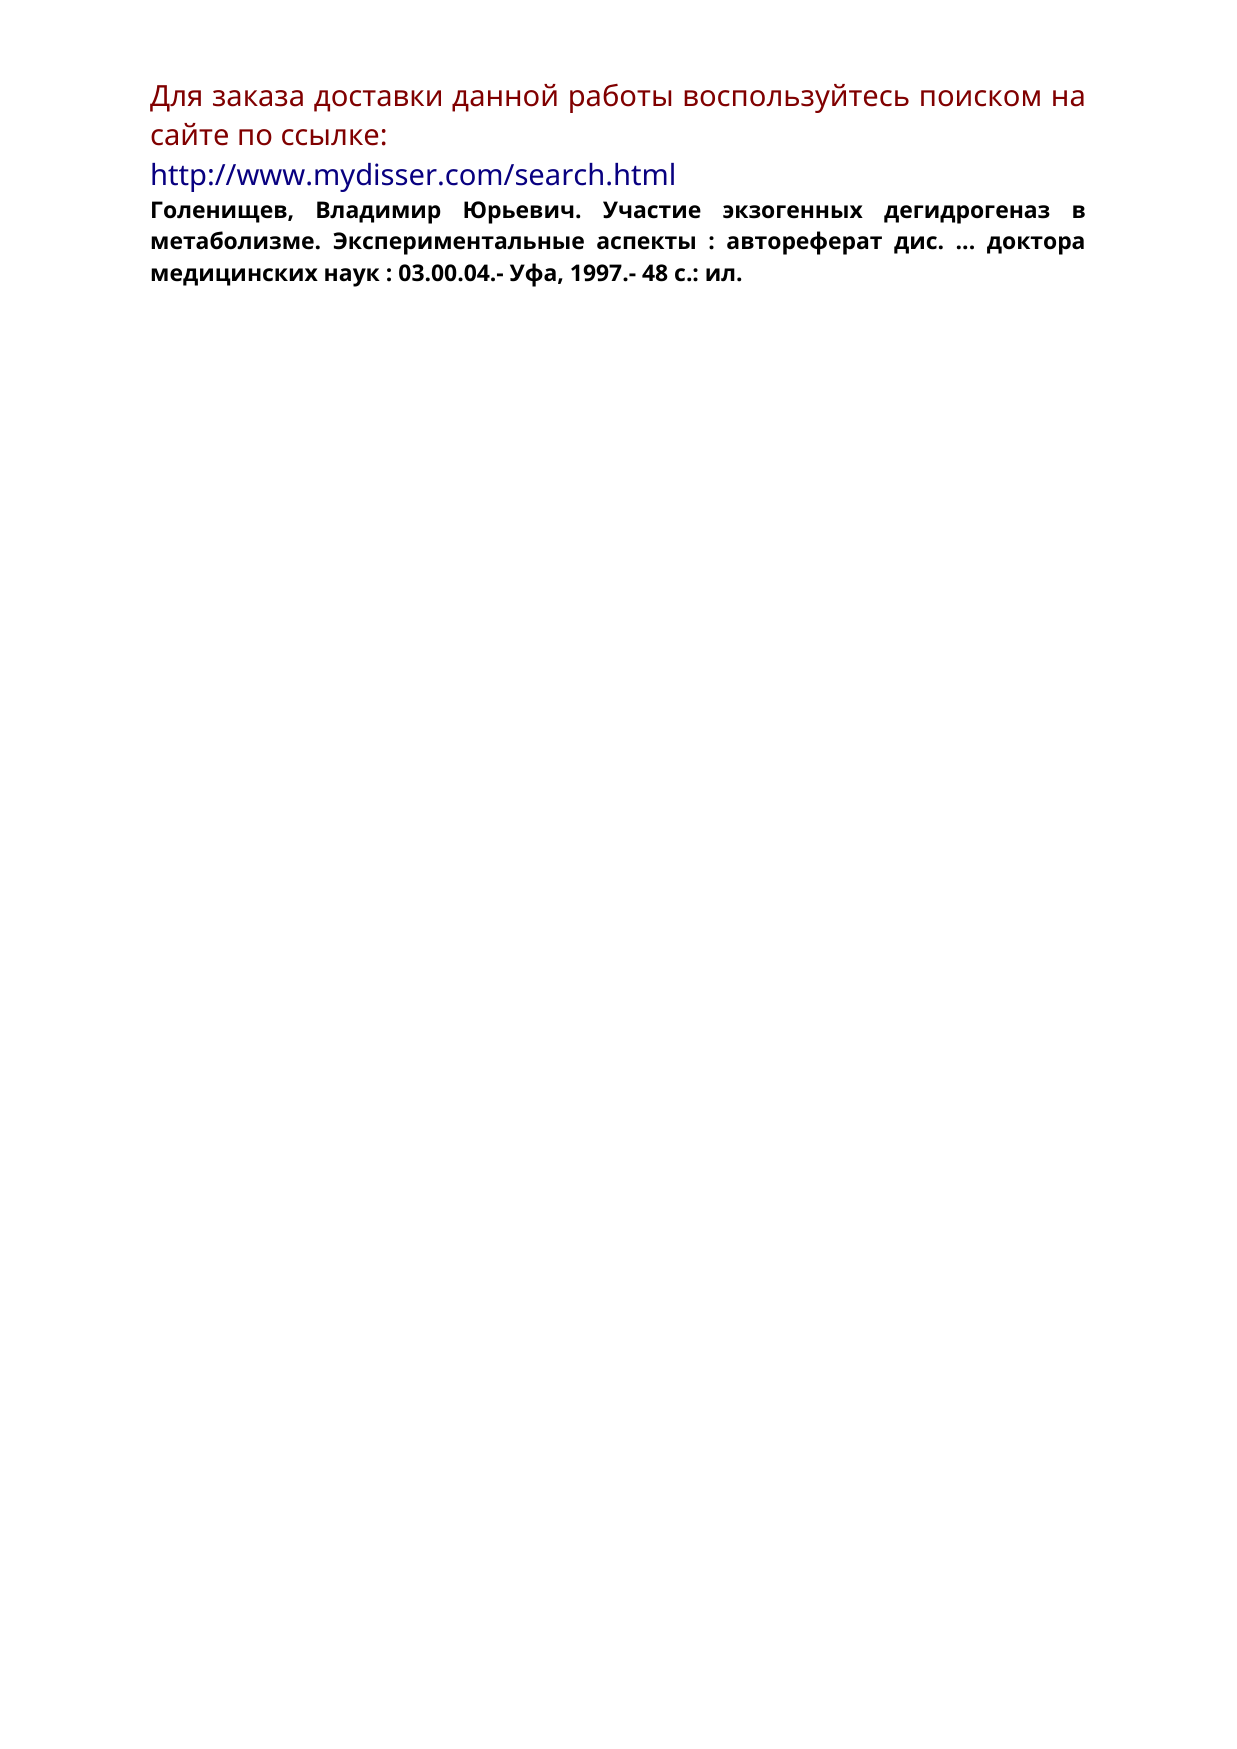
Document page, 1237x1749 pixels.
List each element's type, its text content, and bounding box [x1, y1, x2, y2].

text Голенищев, Владимир Юрьевич. Участие экзогенных дегидрогеназ в метаболизме. Экспериментальные аспекты : автореферат дис. ... доктора медицинских наук : 03.00.04.- Уфа, 1997.- 48 с.: ил. [150, 194, 1086, 288]
